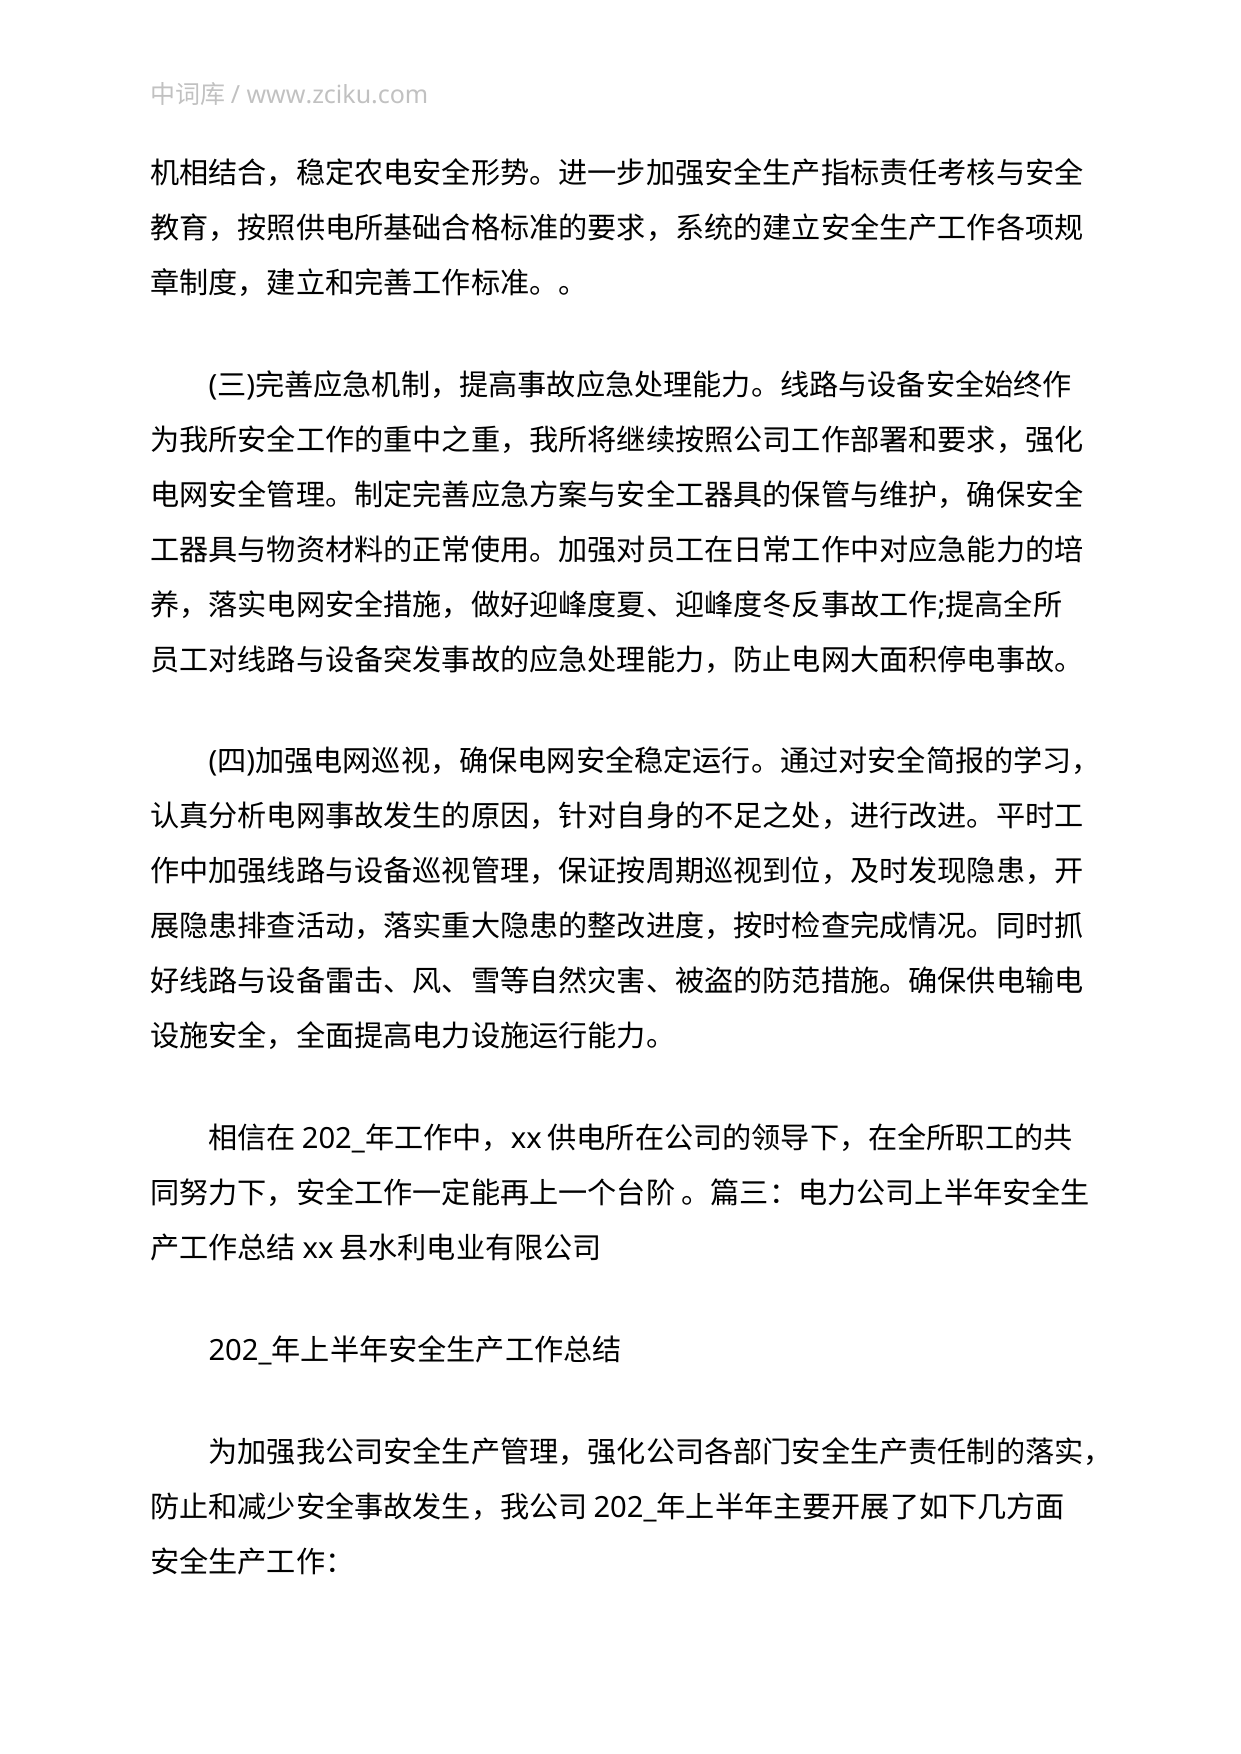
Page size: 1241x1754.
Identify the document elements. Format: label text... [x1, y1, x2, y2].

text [150, 150, 1090, 302]
text 为加强我公司安全生产管理，强化公司各部门安全生产责任制的落实，防止和减少安全事故发生，我公司202_年上半年主要开展了如下几方面安全生产工作： [150, 1428, 1090, 1580]
text (三)完善应急机制，提高事故应急处理能力。线路与设备安全始终作为我所安全工作的重中之重，我所将继续按照公司工作部署和要求，强化电网安全管理。制定完善应急方案与安全工器具的保管与维护，确保安全工器具与物资材料的正常使用。加强对员工在日常工作中对应急能力的培养，落实电网安全措施，做好迎峰度夏、迎峰度冬反事故工作;提高全所员工对线路与设备突发事故的应急处理能力，防止电网大面积停电事故。 [150, 362, 1090, 678]
text 相信在202_年工作中，xx供电所在公司的领导下，在全所职工的共同努力下，安全工作一定能再上一个台阶 。篇三：电力公司上半年安全生产工作总结 xx县水利电业有限公司 [150, 1114, 1090, 1267]
text 202_年上半年安全生产工作总结 [150, 1326, 1090, 1369]
text (四)加强电网巡视，确保电网安全稳定运行。通过对安全简报的学习，认真分析电网事故发生的原因，针对自身的不足之处，进行改进。平时工作中加强线路与设备巡视管理，保证按周期巡视到位，及时发现隐患，开展隐患排查活动，落实重大隐患的整改进度，按时检查完成情况。同时抓好线路与设备雷击、风、雪等自然灾害、被盗的防范措施。确保供电输电设施安全，全面提高电力设施运行能力。 [150, 738, 1090, 1055]
